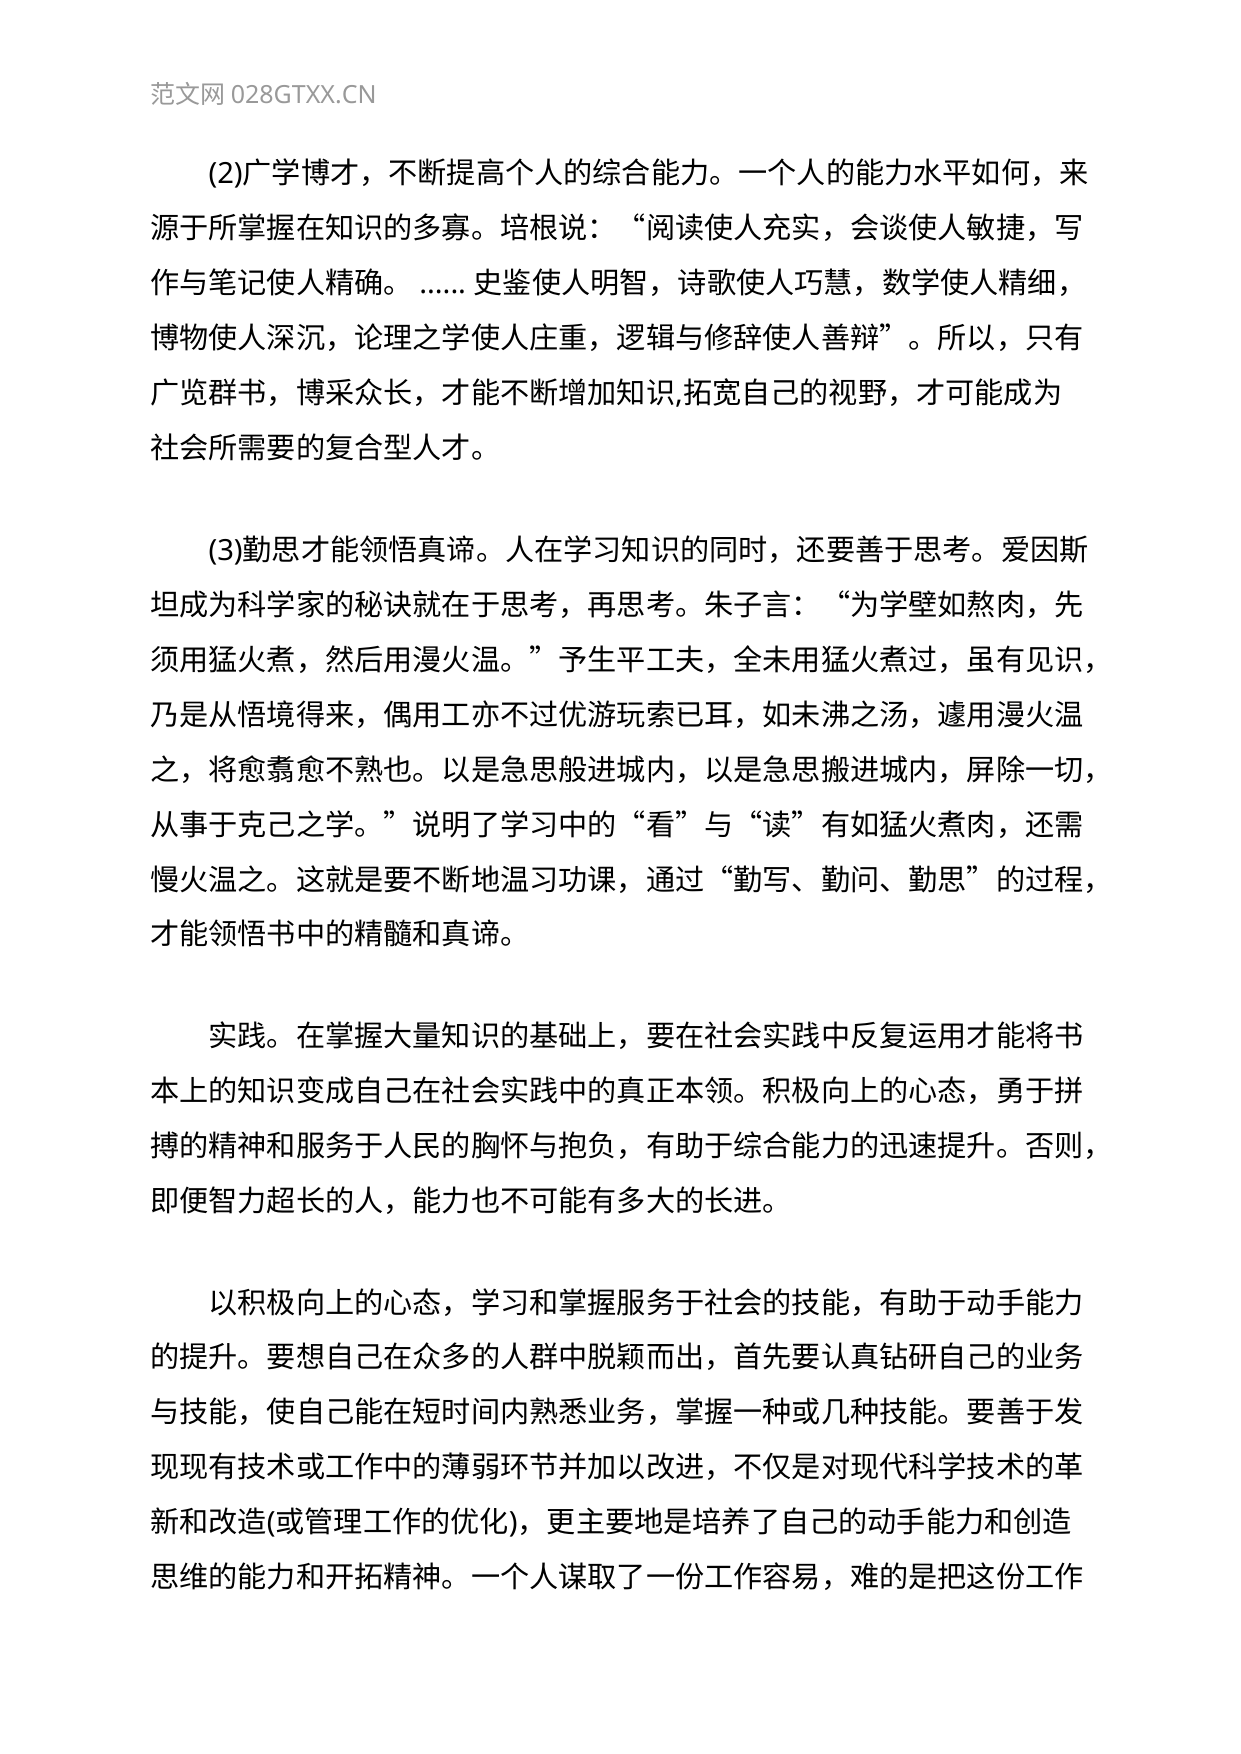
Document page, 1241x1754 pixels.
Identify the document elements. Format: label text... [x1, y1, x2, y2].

text 实践。在掌握大量知识的基础上，要在社会实践中反复运用才能将书本上的知识变成自己在社会实践中的真正本领。积极向上的心态，勇于拼搏的精神和服务于人民的胸怀与抱负，有助于综合能力的迅速提升。否则，即便智力超长的人，能力也不可能有多大的长进。 [150, 1013, 1090, 1220]
text (3)勤思才能领悟真谛。人在学习知识的同时，还要善于思考。爱因斯坦成为科学家的秘诀就在于思考，再思考。朱子言：“为学壁如熬肉，先须用猛火煮，然后用漫火温。”予生平工夫，全未用猛火煮过，虽有见识，乃是从悟境得来，偶用工亦不过优游玩索已耳，如未沸之汤，遽用漫火温之，将愈翥愈不熟也。以是急思般进城内，以是急思搬进城内，屏除一切，从事于克己之学。”说明了学习中的“看”与“读”有如猛火煮肉，还需慢火温之。这就是要不断地温习功课，通过“勤写、勤问、勤思”的过程，才能领悟书中的精髓和真谛。 [150, 527, 1090, 953]
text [150, 1279, 1090, 1596]
text (2)广学博才，不断提高个人的综合能力。一个人的能力水平如何，来源于所掌握在知识的多寡。培根说：“阅读使人充实，会谈使人敏捷，写作与笔记使人精确。 ...... 史鉴使人明智，诗歌使人巧慧，数学使人精细，博物使人深沉，论理之学使人庄重，逻辑与修辞使人善辩”。所以，只有广览群书，博采众长，才能不断增加知识,拓宽自己的视野，才可能成为社会所需要的复合型人才。 [150, 150, 1090, 467]
